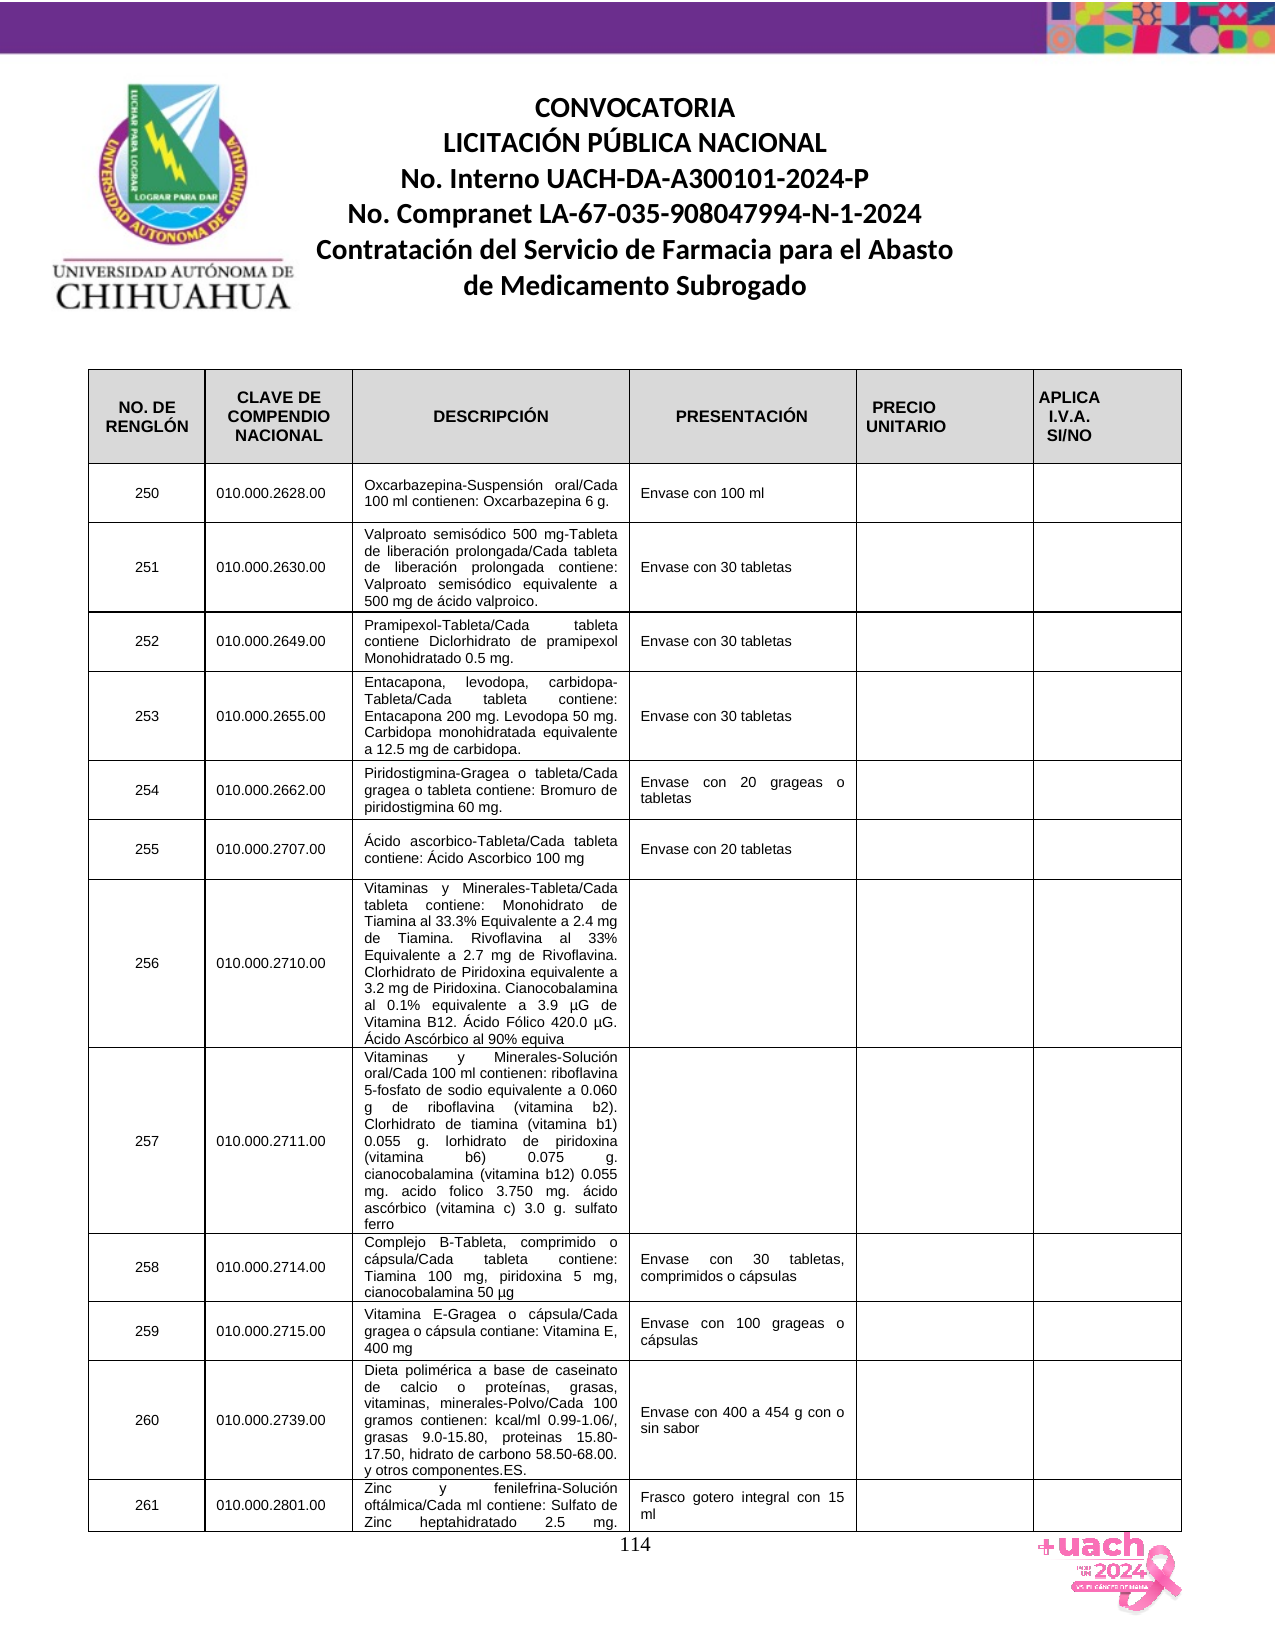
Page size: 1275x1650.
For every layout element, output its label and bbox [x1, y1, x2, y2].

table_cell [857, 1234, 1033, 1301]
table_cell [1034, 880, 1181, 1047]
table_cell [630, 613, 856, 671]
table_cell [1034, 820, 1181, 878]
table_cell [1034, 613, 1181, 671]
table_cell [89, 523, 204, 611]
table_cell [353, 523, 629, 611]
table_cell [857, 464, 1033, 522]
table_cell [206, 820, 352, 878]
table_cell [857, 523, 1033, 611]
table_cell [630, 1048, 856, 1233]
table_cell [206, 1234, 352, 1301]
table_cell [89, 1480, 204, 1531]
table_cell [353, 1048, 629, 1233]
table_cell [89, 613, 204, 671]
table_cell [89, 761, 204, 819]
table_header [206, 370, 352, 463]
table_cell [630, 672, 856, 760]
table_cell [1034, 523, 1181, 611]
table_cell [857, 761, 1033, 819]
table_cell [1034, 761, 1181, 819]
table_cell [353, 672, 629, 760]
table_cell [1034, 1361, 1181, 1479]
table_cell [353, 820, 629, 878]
picture [0, 2, 1275, 326]
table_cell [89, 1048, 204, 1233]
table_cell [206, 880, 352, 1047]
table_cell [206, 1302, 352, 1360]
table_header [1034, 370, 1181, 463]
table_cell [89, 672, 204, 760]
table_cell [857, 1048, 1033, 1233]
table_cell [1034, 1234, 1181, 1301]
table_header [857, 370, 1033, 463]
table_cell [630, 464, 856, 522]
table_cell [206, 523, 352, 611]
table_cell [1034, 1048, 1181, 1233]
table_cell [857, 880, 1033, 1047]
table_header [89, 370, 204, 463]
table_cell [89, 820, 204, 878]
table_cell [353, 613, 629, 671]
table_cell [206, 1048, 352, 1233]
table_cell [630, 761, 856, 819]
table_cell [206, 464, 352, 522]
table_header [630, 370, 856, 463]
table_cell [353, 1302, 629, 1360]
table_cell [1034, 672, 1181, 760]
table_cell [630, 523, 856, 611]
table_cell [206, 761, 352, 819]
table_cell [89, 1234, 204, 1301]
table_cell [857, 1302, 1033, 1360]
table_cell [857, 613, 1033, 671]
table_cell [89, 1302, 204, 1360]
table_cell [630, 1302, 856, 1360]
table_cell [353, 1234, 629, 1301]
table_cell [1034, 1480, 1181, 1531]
picture [1003, 1476, 1229, 1650]
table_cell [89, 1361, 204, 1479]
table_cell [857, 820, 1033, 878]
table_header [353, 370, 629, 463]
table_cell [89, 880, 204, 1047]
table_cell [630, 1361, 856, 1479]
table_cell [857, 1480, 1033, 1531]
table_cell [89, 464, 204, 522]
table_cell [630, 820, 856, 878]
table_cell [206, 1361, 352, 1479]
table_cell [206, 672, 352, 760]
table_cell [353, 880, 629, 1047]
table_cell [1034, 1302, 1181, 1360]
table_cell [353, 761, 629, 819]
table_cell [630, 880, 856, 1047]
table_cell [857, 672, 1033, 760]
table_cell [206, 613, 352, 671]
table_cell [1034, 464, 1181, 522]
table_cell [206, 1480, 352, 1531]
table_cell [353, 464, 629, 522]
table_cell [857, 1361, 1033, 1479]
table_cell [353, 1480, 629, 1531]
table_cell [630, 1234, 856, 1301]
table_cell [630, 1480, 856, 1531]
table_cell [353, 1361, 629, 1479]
